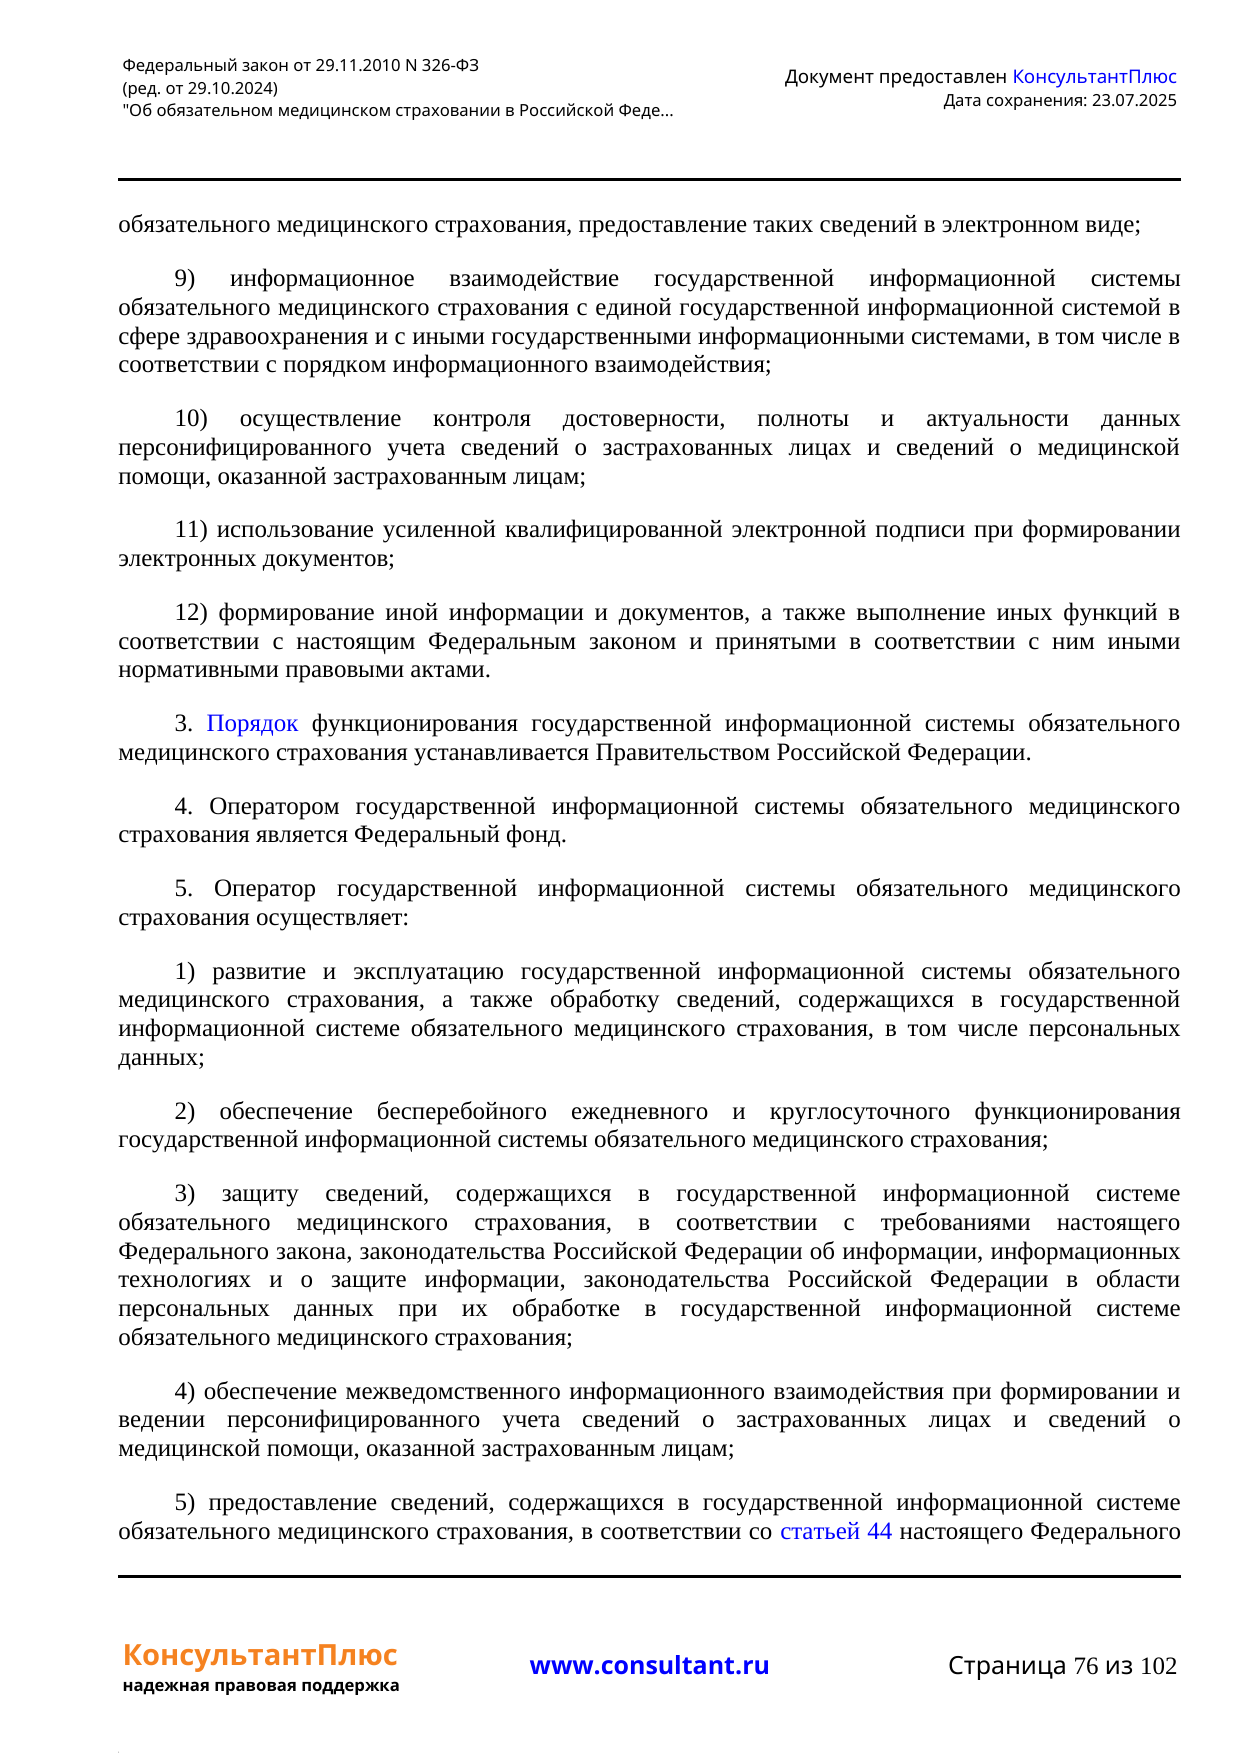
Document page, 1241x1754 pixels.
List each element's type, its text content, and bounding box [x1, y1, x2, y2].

text 4. Оператором государственной информационной системы обязательного медицинского страхования является Федеральный фонд. [118, 791, 1181, 848]
text 1) развитие и эксплуатацию государственной информационной системы обязательного медицинского страхования, а также обработку сведений, содержащихся в государственной информационной системе обязательного медицинского страхования, в том числе персональных данных; [118, 956, 1181, 1071]
text 9) информационное взаимодействие государственной информационной системы обязательного медицинского страхования с единой государственной информационной системой в сфере здравоохранения и с иными государственными информационными системами, в том числе в соответствии с порядком информационного взаимодействия; [118, 263, 1181, 378]
text 12) формирование иной информации и документов, а также выполнение иных функций в соответствии с настоящим Федеральным законом и принятыми в соответствии с ним иными нормативными правовыми актами. [118, 597, 1181, 683]
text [118, 1487, 1181, 1544]
text 3) защиту сведений, содержащихся в государственной информационной системе обязательного медицинского страхования, в соответствии с требованиями настоящего Федерального закона, законодательства Российской Федерации об информации, информационных технологиях и о защите информации, законодательства Российской Федерации в области персональных данных при их обработке в государственной информационной системе обязательного медицинского страхования; [118, 1178, 1181, 1351]
text 10) осуществление контроля достоверности, полноты и актуальности данных персонифицированного учета сведений о застрахованных лицах и сведений о медицинской помощи, оказанной застрахованным лицам; [118, 403, 1181, 489]
text 2) обеспечение бесперебойного ежедневного и круглосуточного функционирования государственной информационной системы обязательного медицинского страхования; [118, 1096, 1181, 1153]
text 4) обеспечение межведомственного информационного взаимодействия при формировании и ведении персонифицированного учета сведений о застрахованных лицах и сведений о медицинской помощи, оказанной застрахованным лицам; [118, 1376, 1181, 1462]
text 5. Оператор государственной информационной системы обязательного медицинского страхования осуществляет: [118, 873, 1181, 931]
text 11) использование усиленной квалифицированной электронной подписи при формировании электронных документов; [118, 514, 1181, 572]
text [118, 209, 1181, 238]
text 3. Порядок функционирования государственной информационной системы обязательного медицинского страхования устанавливается Правительством Российской Федерации. [118, 708, 1181, 766]
